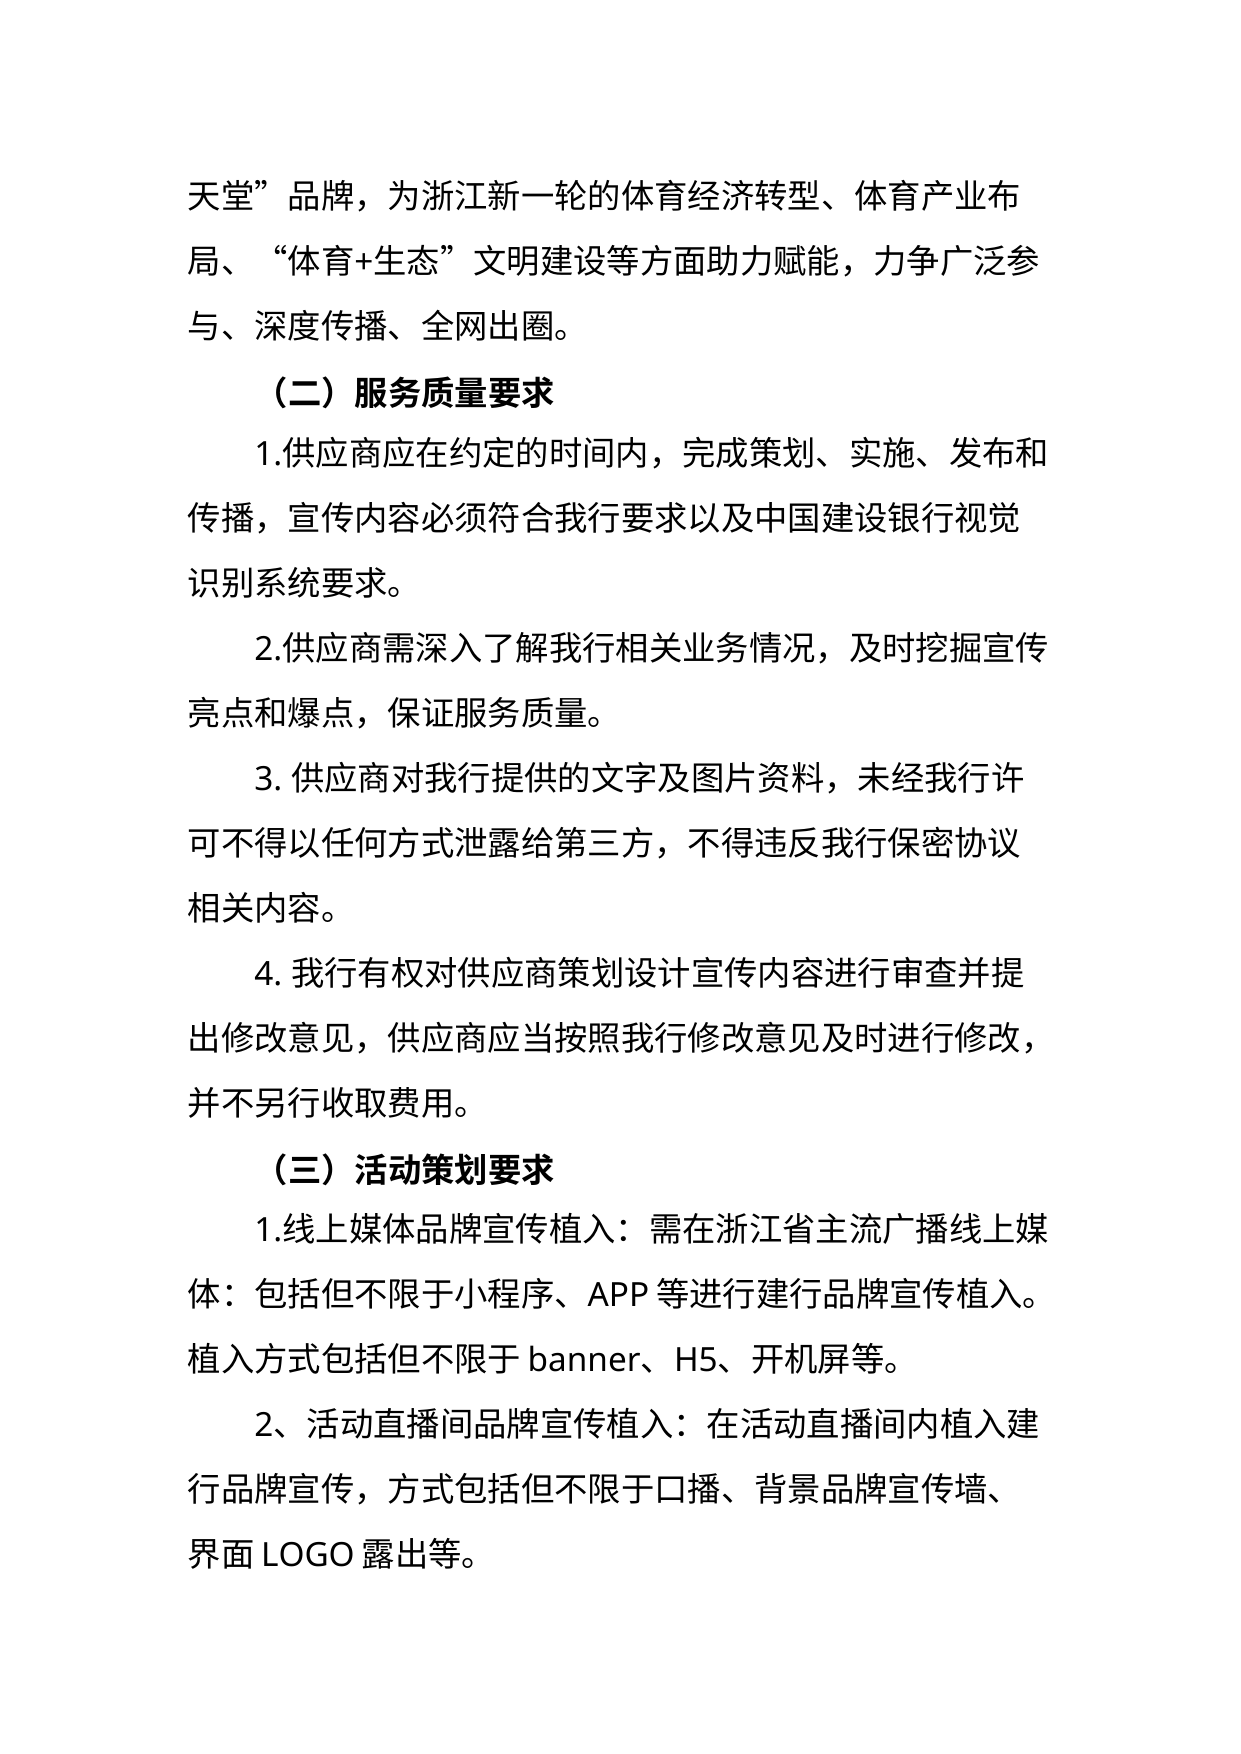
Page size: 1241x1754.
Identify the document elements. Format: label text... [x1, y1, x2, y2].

text 1.线上媒体品牌宣传植入：需在浙江省主流广播线上媒体：包括但不限于小程序、APP等进行建行品牌宣传植入。植入方式包括但不限于banner、H5、开机屏等。 [187, 1194, 1053, 1389]
text （二）服务质量要求 [187, 357, 1053, 418]
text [187, 162, 1053, 357]
text 2.供应商需深入了解我行相关业务情况，及时挖掘宣传亮点和爆点，保证服务质量。 [187, 613, 1053, 743]
text （三）活动策划要求 [187, 1133, 1053, 1194]
text 3. 供应商对我行提供的文字及图片资料，未经我行许可不得以任何方式泄露给第三方，不得违反我行保密协议相关内容。 [187, 743, 1053, 938]
text 1.供应商应在约定的时间内，完成策划、实施、发布和传播，宣传内容必须符合我行要求以及中国建设银行视觉识别系统要求。 [187, 418, 1053, 613]
text 2、活动直播间品牌宣传植入：在活动直播间内植入建行品牌宣传，方式包括但不限于口播、背景品牌宣传墙、界面LOGO露出等。 [187, 1389, 1053, 1584]
text 4. 我行有权对供应商策划设计宣传内容进行审查并提出修改意见，供应商应当按照我行修改意见及时进行修改，并不另行收取费用。 [187, 938, 1053, 1133]
